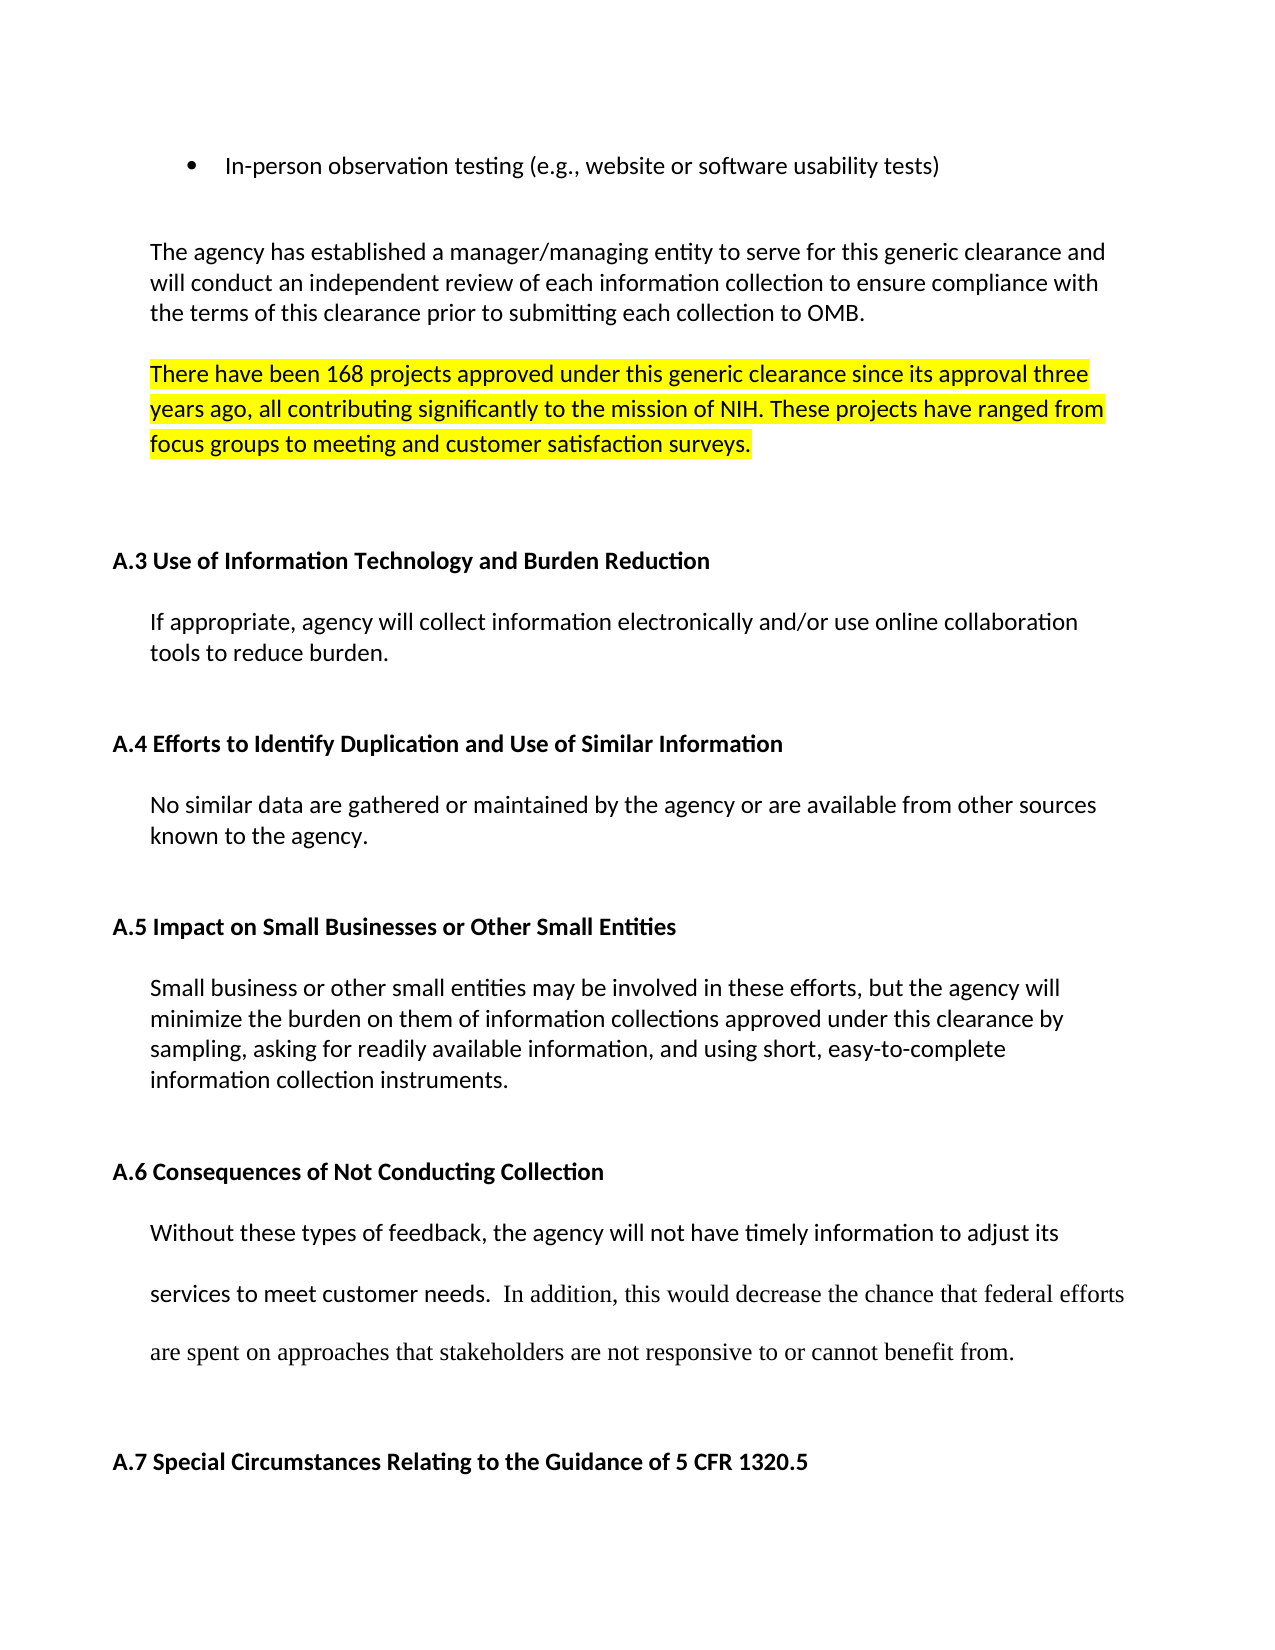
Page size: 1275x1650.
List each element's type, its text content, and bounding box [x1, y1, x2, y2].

text The agency has established a manager/managing entity to serve for this generic clearance and will conduct an independent review of each information collection to ensure compliance with the terms of this clearance prior to submitting each collection to OMB. [150, 236, 1125, 328]
text A.4 Efforts to Identify Duplication and Use of Similar Information [112, 728, 1125, 759]
list In-person observation testing (e.g., website or software usability tests) [187, 150, 1125, 181]
text No similar data are gathered or maintained by the agency or are available from other sources known to the agency. [150, 789, 1125, 851]
text Small business or other small entities may be involved in these efforts, but the agency will minimize the burden on them of information collections approved under this clearance by sampling, asking for readily available information, and using short, easy-to-complete information collection instruments. [150, 973, 1125, 1095]
text A.5 Impact on Small Businesses or Other Small Entities [112, 912, 1125, 942]
text If appropriate, agency will collect information electronically and/or use online collaboration tools to reduce burden. [150, 606, 1125, 667]
text A.7 Special Circumstances Relating to the Guidance of 5 CFR 1320.5 [112, 1446, 1125, 1476]
text There have been 168 projects approved under this generic clearance since its approval three years ago, all contributing significantly to the mission of NIH. These projects have ranged from focus groups to meeting and customer satisfaction surveys. [150, 358, 1125, 459]
text A.6 Consequences of Not Conducting Collection [112, 1156, 1125, 1186]
text Without these types of feedback, the agency will not have timely information to adjust its services to meet customer needs. In addition, this would decrease the chance that federal efforts are spent on approaches that stakeholders are not responsive to or cannot benefit from. [150, 1217, 1125, 1366]
text A.3 Use of Information Technology and Burden Reduction [112, 545, 1125, 576]
